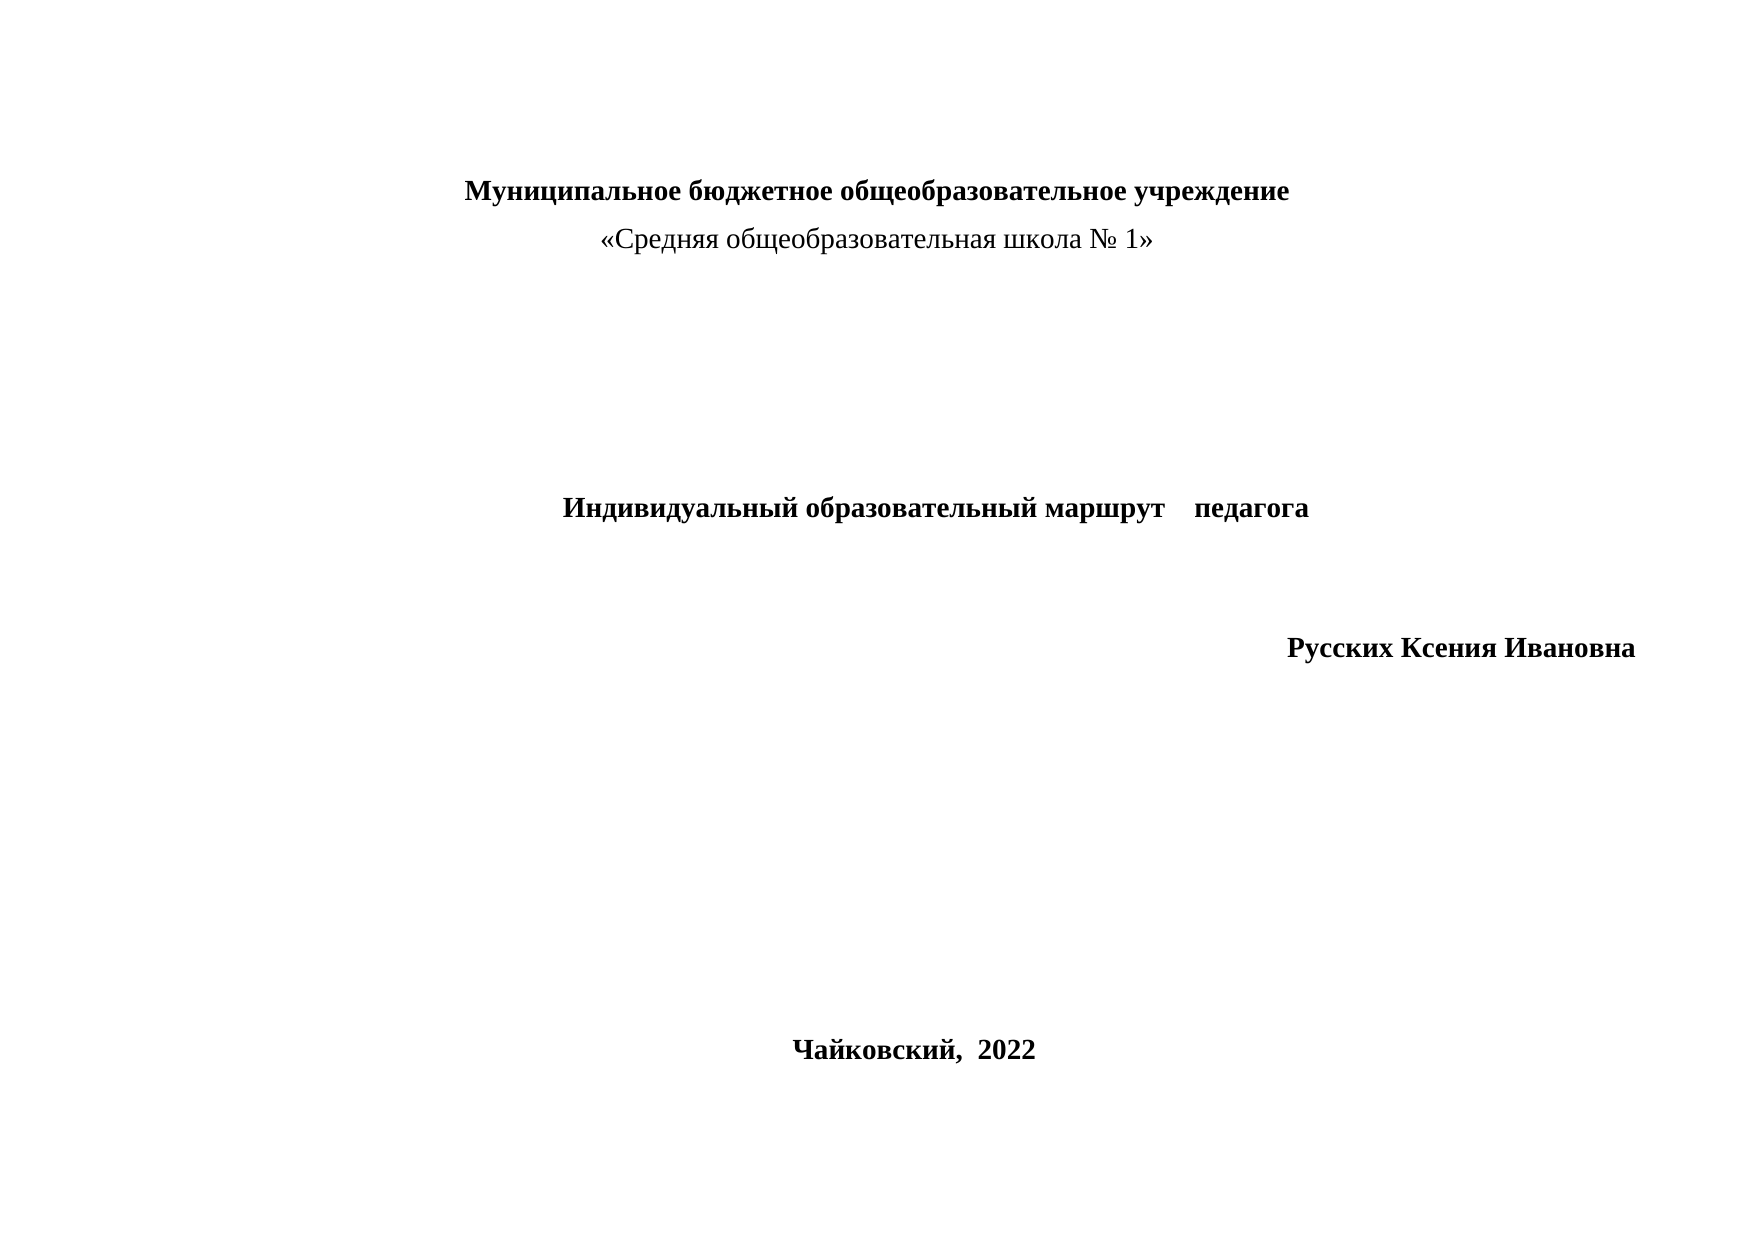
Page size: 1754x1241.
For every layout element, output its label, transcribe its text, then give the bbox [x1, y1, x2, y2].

text «Средняя общеобразовательная школа № 1» [118, 221, 1636, 255]
title Муниципальное бюджетное общеобразовательное учреждение [118, 173, 1636, 206]
text Индивидуальный образовательный маршрут педагога [118, 490, 1754, 523]
text Чайковский, 2022 [118, 1032, 1636, 1065]
text Русских Ксения Ивановна [118, 630, 1636, 663]
